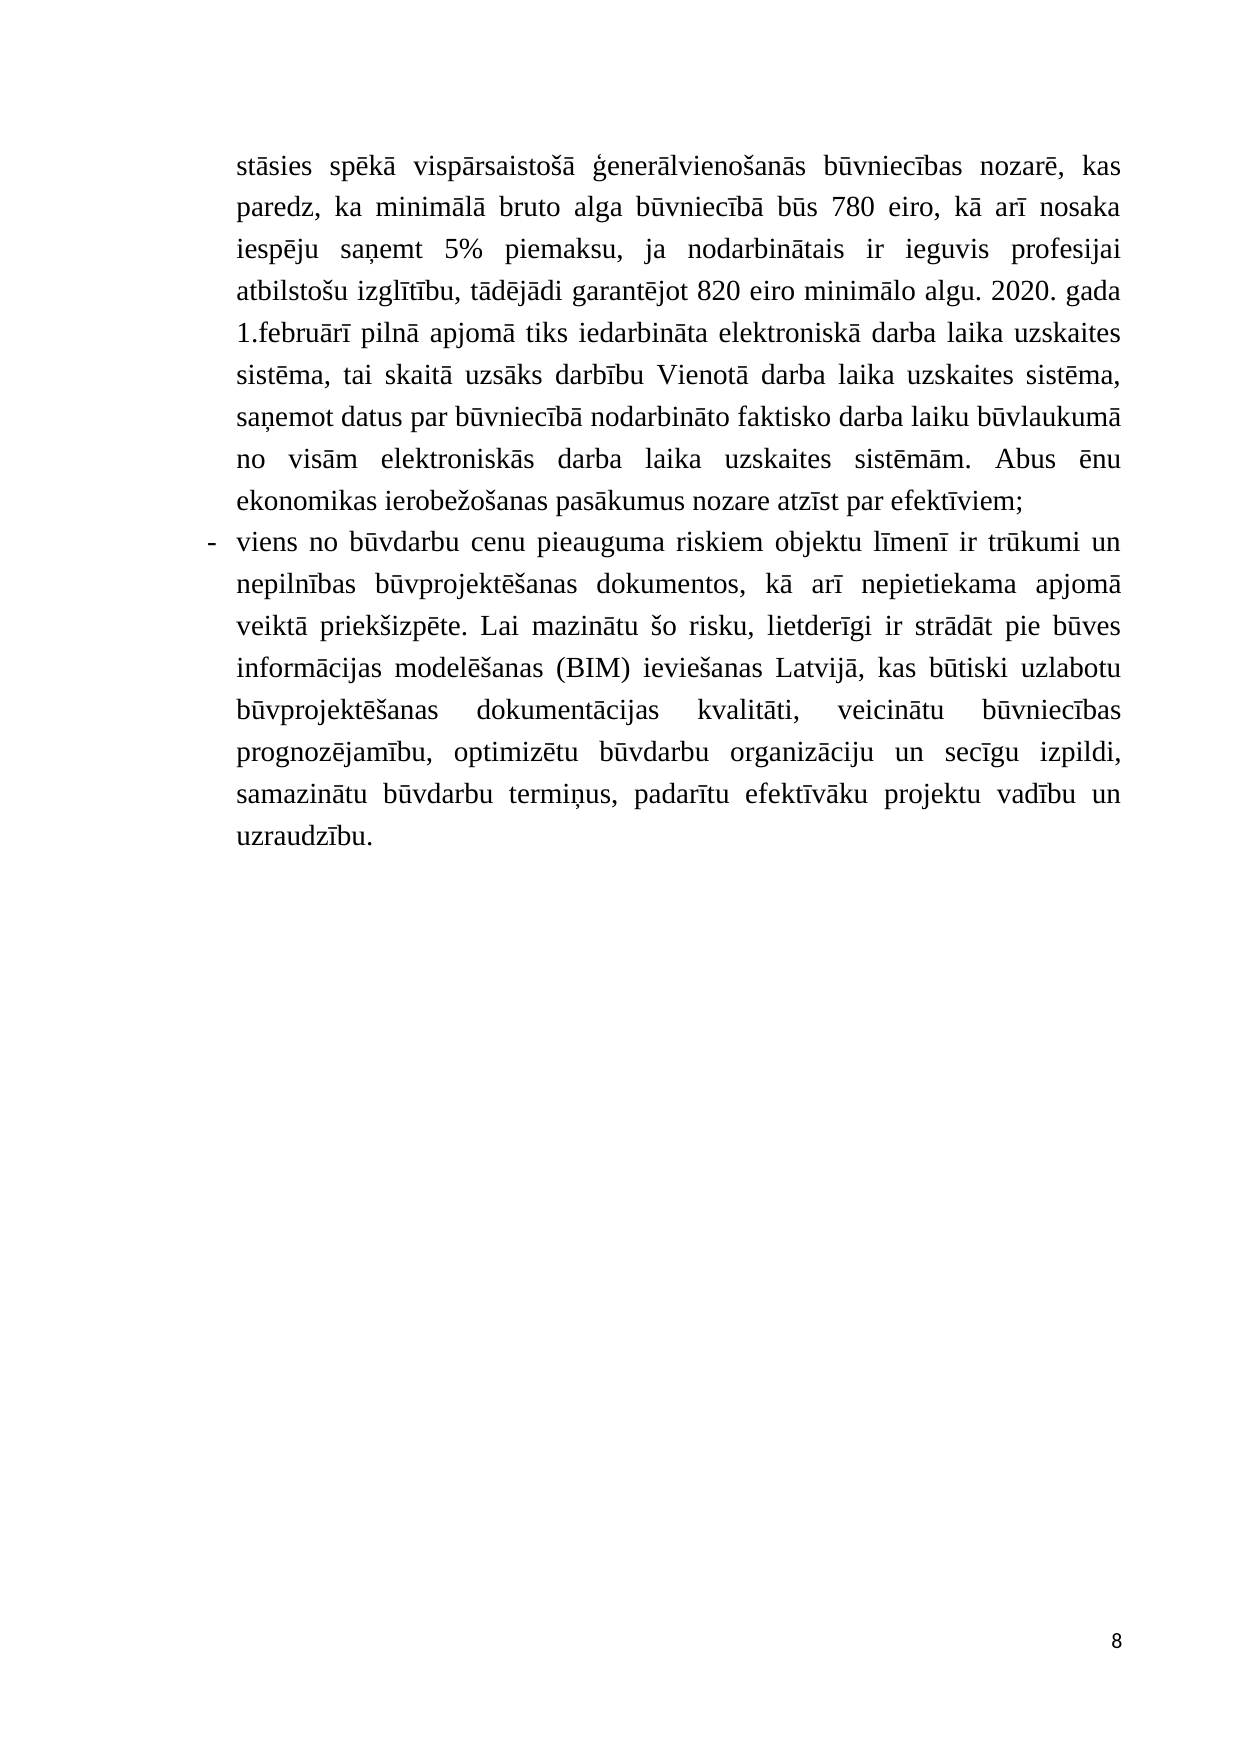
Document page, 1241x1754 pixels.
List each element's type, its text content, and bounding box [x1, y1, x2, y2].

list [207, 148, 1122, 516]
list viens no būvdarbu cenu pieauguma riskiem objektu līmenī ir trūkumi un nepilnības būvprojektēšanas dokumentos, kā arī nepietiekama apjomā veiktā priekšizpēte. Lai mazinātu šo risku, lietderīgi ir strādāt pie būves informācijas modelēšanas (BIM) ieviešanas Latvijā, kas būtiski uzlabotu būvprojektēšanas dokumentācijas kvalitāti, veicinātu būvniecības prognozējamību, optimizētu būvdarbu organizāciju un secīgu izpildi, samazinātu būvdarbu termiņus, padarītu efektīvāku projektu vadību un uzraudzību. [207, 524, 1122, 851]
